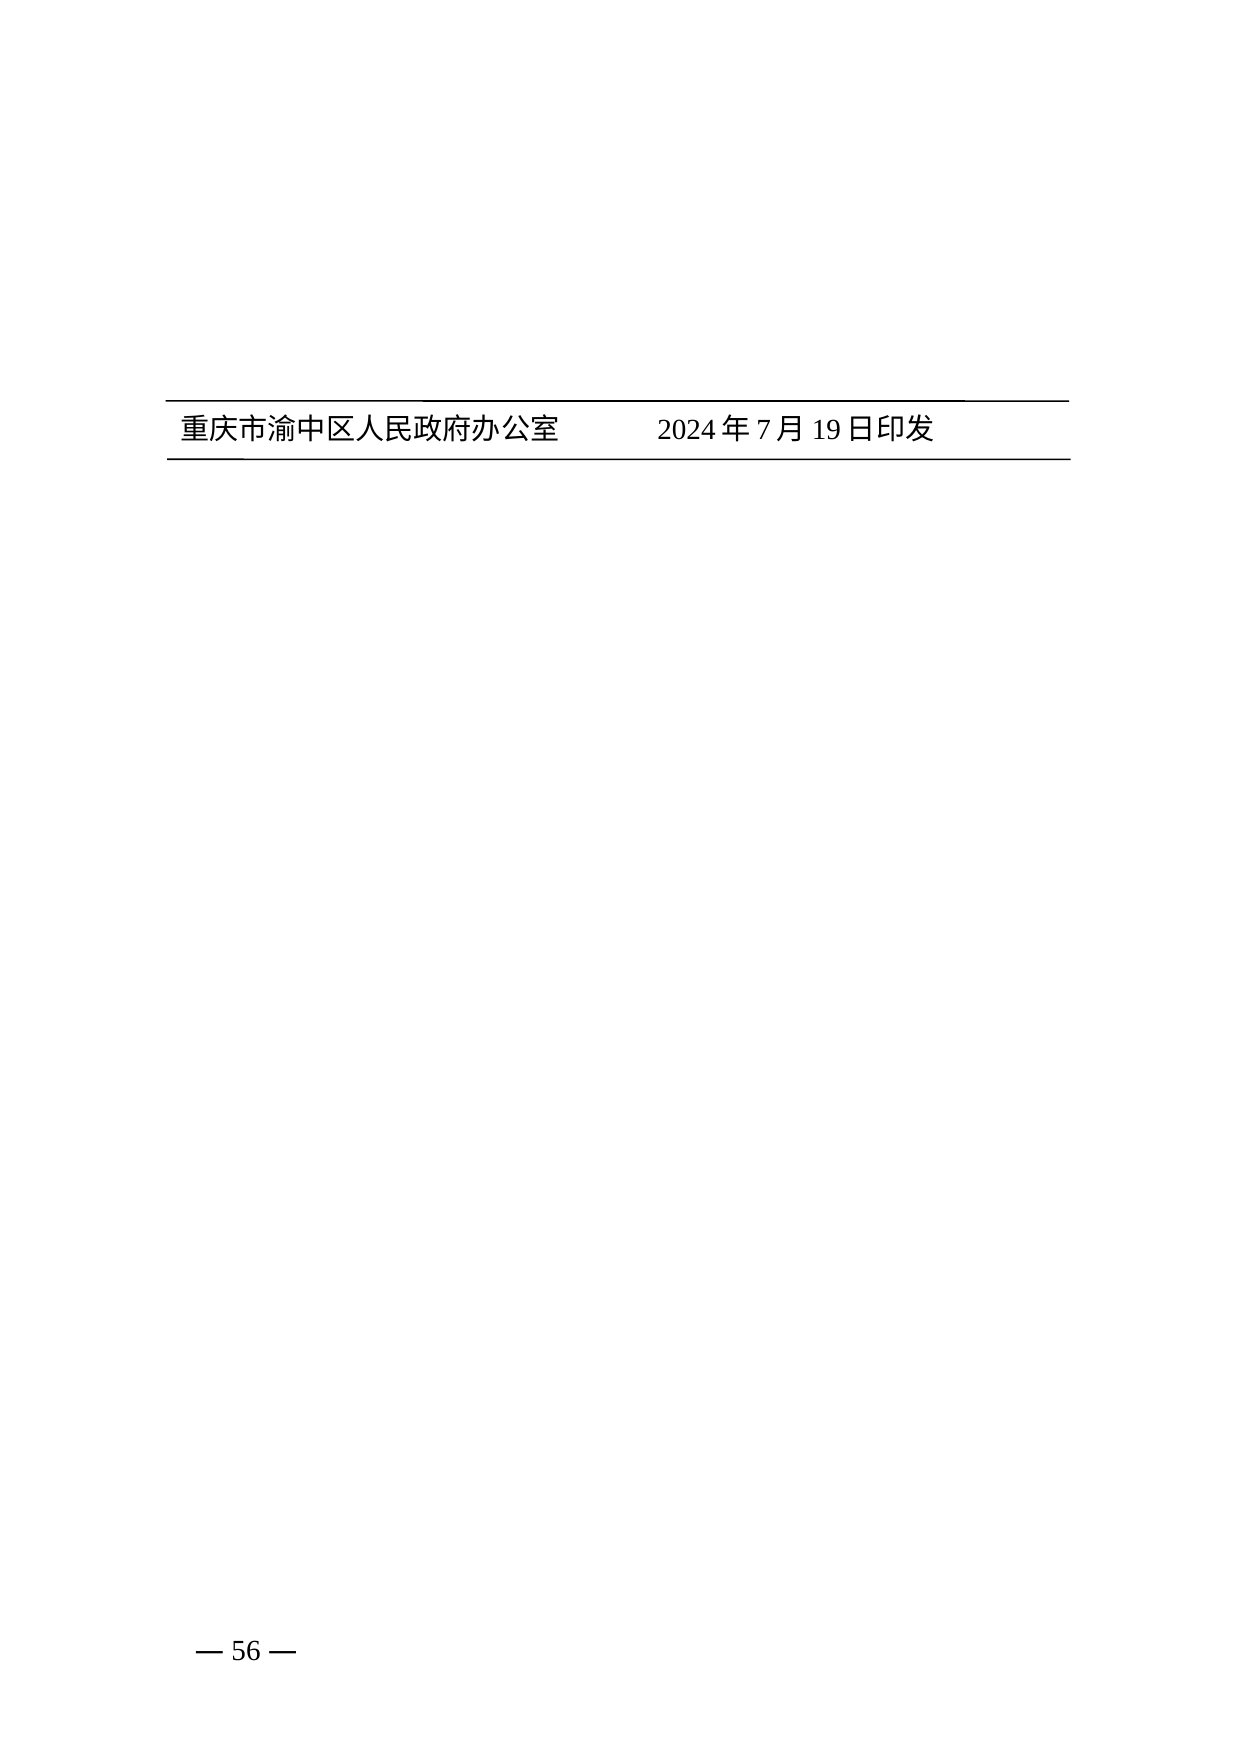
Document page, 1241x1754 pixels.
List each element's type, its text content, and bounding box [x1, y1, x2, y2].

text 重庆市渝中区人民政府办公室 2024年7月19日印发 [165, 393, 1075, 460]
